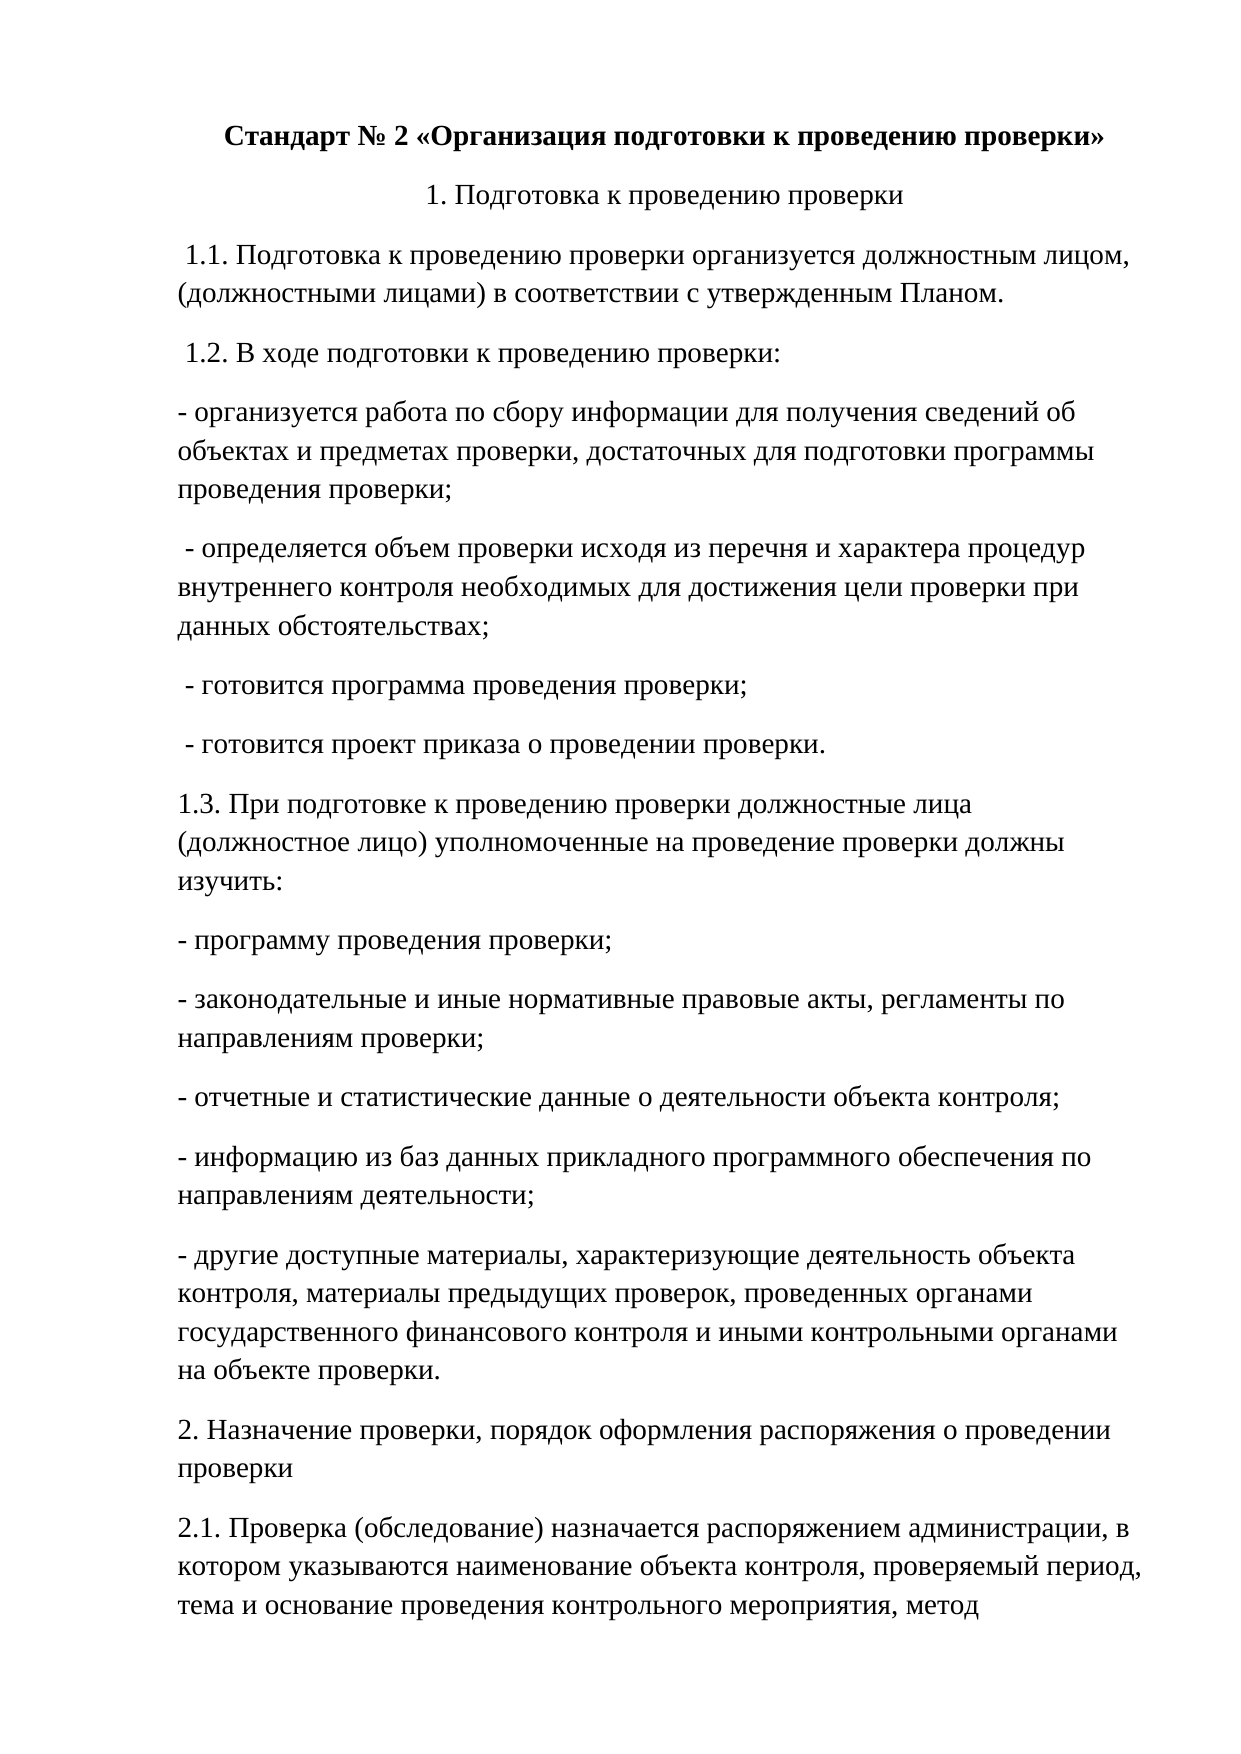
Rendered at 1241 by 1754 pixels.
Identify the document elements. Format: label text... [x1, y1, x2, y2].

text - организуется работа по сбору информации для получения сведений об объектах и предметах проверки, достаточных для подготовки программы проведения проверки; [177, 394, 1152, 505]
text Стандарт № 2 «Организация подготовки к проведению проверки» [177, 118, 1152, 152]
text 1.3. При подготовке к проведению проверки должностные лица (должностное лицо) уполномоченные на проведение проверки должны изучить: [177, 786, 1152, 896]
text 1.1. Подготовка к проведению проверки организуется должностным лицом, (должностными лицами) в соответствии с утвержденным Планом. [177, 237, 1152, 309]
text - готовится программа проведения проверки; [177, 667, 1152, 701]
text 1.2. В ходе подготовки к проведению проверки: [177, 335, 1152, 368]
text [177, 1510, 1152, 1620]
text 1. Подготовка к проведению проверки [177, 177, 1152, 211]
text - другие доступные материалы, характеризующие деятельность объекта контроля, материалы предыдущих проверок, проведенных органами государственного финансового контроля и иными контрольными органами на объекте проверки. [177, 1237, 1152, 1386]
text 2. Назначение проверки, порядок оформления распоряжения о проведении проверки [177, 1412, 1152, 1484]
text - готовится проект приказа о проведении проверки. [177, 726, 1152, 760]
text - информацию из баз данных прикладного программного обеспечения по направлениям деятельности; [177, 1139, 1152, 1211]
text - отчетные и статистические данные о деятельности объекта контроля; [177, 1079, 1152, 1113]
text - программу проведения проверки; [177, 922, 1152, 956]
text - законодательные и иные нормативные правовые акты, регламенты по направлениям проверки; [177, 982, 1152, 1054]
text - определяется объем проверки исходя из перечня и характера процедур внутреннего контроля необходимых для достижения цели проверки при данных обстоятельствах; [177, 531, 1152, 641]
